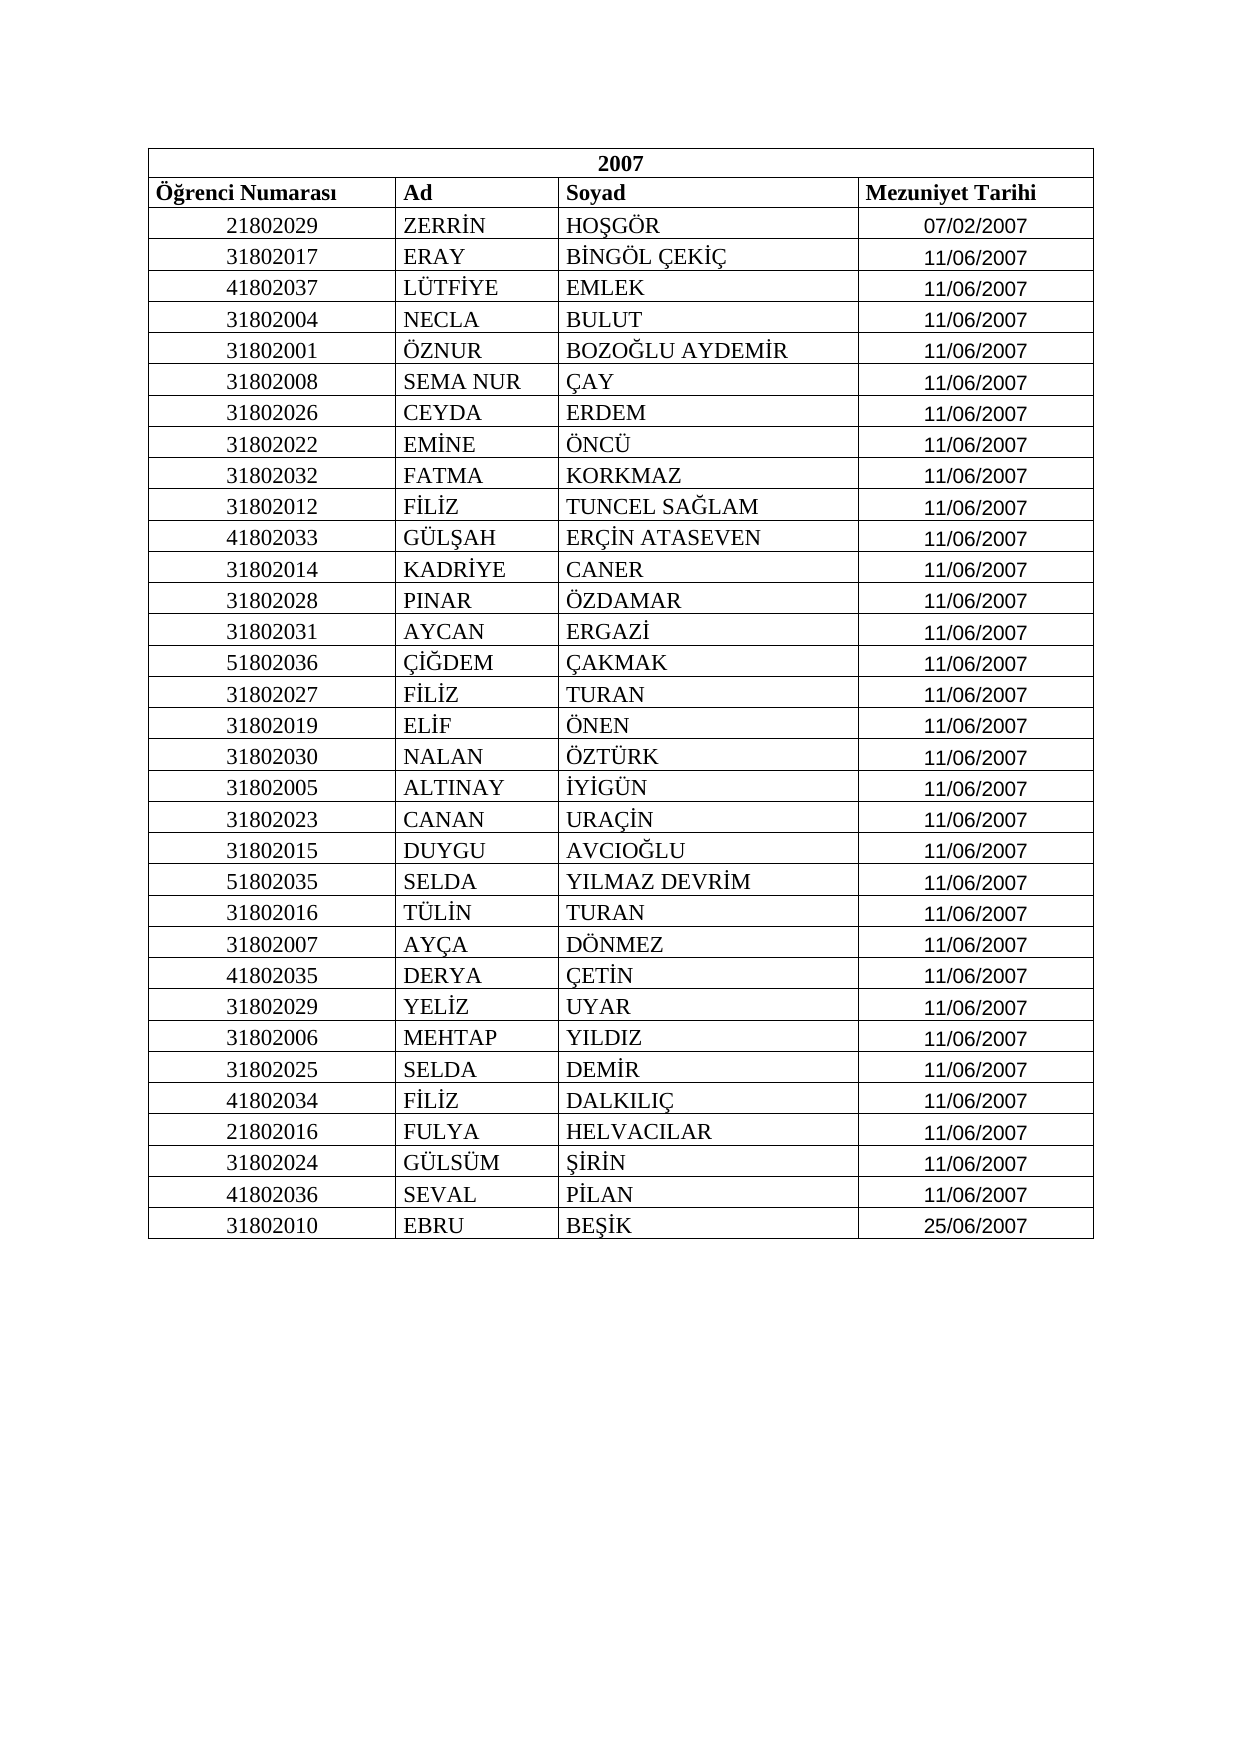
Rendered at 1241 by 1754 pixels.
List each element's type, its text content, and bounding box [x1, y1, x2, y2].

table_cell ÖZTÜRK [559, 739, 858, 769]
table_cell 11/06/2007 [859, 364, 1093, 394]
table_cell PINAR [396, 583, 558, 613]
table_cell 11/06/2007 [859, 271, 1093, 301]
table_cell BEŞİK [559, 1208, 858, 1238]
table_cell 31802022 [149, 427, 395, 457]
table_cell ERÇİN ATASEVEN [559, 521, 858, 551]
table_cell 11/06/2007 [859, 771, 1093, 801]
table_cell 31802005 [149, 771, 395, 801]
table_cell SELDA [396, 1052, 558, 1082]
table_cell ÖZNUR [396, 333, 558, 363]
table_cell 11/06/2007 [859, 802, 1093, 832]
table_cell 31802016 [149, 896, 395, 926]
table_cell EMLEK [559, 271, 858, 301]
table_cell 11/06/2007 [859, 1146, 1093, 1176]
table_cell 31802001 [149, 333, 395, 363]
table_cell 31802012 [149, 489, 395, 519]
table_cell 31802014 [149, 552, 395, 582]
table_cell 31802008 [149, 364, 395, 394]
table_cell 31802029 [149, 989, 395, 1019]
table_cell HELVACILAR [559, 1114, 858, 1144]
table_cell 51802035 [149, 864, 395, 894]
table_cell AYCAN [396, 614, 558, 644]
table_cell ÇİĞDEM [396, 646, 558, 676]
table_cell ELİF [396, 708, 558, 738]
table_cell TURAN [559, 896, 858, 926]
table_cell DALKILIÇ [559, 1083, 858, 1113]
table_header 2007 [149, 149, 1093, 177]
table_cell 11/06/2007 [859, 1052, 1093, 1082]
table_cell 31802015 [149, 833, 395, 863]
table_cell 41802034 [149, 1083, 395, 1113]
table_cell 11/06/2007 [859, 583, 1093, 613]
table_cell 31802030 [149, 739, 395, 769]
table_cell FİLİZ [396, 489, 558, 519]
table_cell PİLAN [559, 1177, 858, 1207]
table_cell 31802023 [149, 802, 395, 832]
table_cell Öğrenci Numarası [149, 178, 395, 207]
table_cell 11/06/2007 [859, 239, 1093, 269]
table_cell 07/02/2007 [859, 208, 1093, 238]
table_cell BOZOĞLU AYDEMİR [559, 333, 858, 363]
table_cell 31802028 [149, 583, 395, 613]
table_cell LÜTFİYE [396, 271, 558, 301]
table_cell ÖNEN [559, 708, 858, 738]
table_cell BİNGÖL ÇEKİÇ [559, 239, 858, 269]
table_cell CEYDA [396, 396, 558, 426]
table_cell 11/06/2007 [859, 1177, 1093, 1207]
table_cell 31802006 [149, 1021, 395, 1051]
table_cell ŞİRİN [559, 1146, 858, 1176]
table_cell TUNCEL SAĞLAM [559, 489, 858, 519]
table_cell ERDEM [559, 396, 858, 426]
table_cell UYAR [559, 989, 858, 1019]
table_cell 41802033 [149, 521, 395, 551]
table_cell 11/06/2007 [859, 833, 1093, 863]
table_cell CANAN [396, 802, 558, 832]
table_cell 11/06/2007 [859, 646, 1093, 676]
table_cell YILDIZ [559, 1021, 858, 1051]
table_cell ZERRİN [396, 208, 558, 238]
table_cell GÜLŞAH [396, 521, 558, 551]
table_cell EMİNE [396, 427, 558, 457]
table_cell 21802029 [149, 208, 395, 238]
table_cell DEMİR [559, 1052, 858, 1082]
table_cell AVCIOĞLU [559, 833, 858, 863]
table_cell 31802024 [149, 1146, 395, 1176]
table_cell DERYA [396, 958, 558, 988]
table_cell SELDA [396, 864, 558, 894]
table_cell 11/06/2007 [859, 958, 1093, 988]
table_cell 11/06/2007 [859, 333, 1093, 363]
table_cell 31802019 [149, 708, 395, 738]
table_cell URAÇİN [559, 802, 858, 832]
table_cell DUYGU [396, 833, 558, 863]
table_cell 11/06/2007 [859, 396, 1093, 426]
table_cell TÜLİN [396, 896, 558, 926]
table_cell Soyad [559, 178, 858, 207]
table_cell ÇETİN [559, 958, 858, 988]
table_cell Ad [396, 178, 558, 207]
table_cell ÇAKMAK [559, 646, 858, 676]
table_cell 31802025 [149, 1052, 395, 1082]
table_cell 41802035 [149, 958, 395, 988]
table_cell 11/06/2007 [859, 552, 1093, 582]
table_cell AYÇA [396, 927, 558, 957]
table_cell EBRU [396, 1208, 558, 1238]
table_cell 11/06/2007 [859, 989, 1093, 1019]
table_cell 11/06/2007 [859, 896, 1093, 926]
table_cell 31802010 [149, 1208, 395, 1238]
table_cell 25/06/2007 [859, 1208, 1093, 1238]
table_cell 11/06/2007 [859, 739, 1093, 769]
table_cell 31802031 [149, 614, 395, 644]
table_cell FULYA [396, 1114, 558, 1144]
table_cell CANER [559, 552, 858, 582]
table_cell 51802036 [149, 646, 395, 676]
table_cell ÖZDAMAR [559, 583, 858, 613]
table_cell 11/06/2007 [859, 489, 1093, 519]
table_cell ÖNCÜ [559, 427, 858, 457]
table_cell 41802036 [149, 1177, 395, 1207]
table_cell NALAN [396, 739, 558, 769]
table_cell 11/06/2007 [859, 1083, 1093, 1113]
table_cell 11/06/2007 [859, 427, 1093, 457]
table_cell 31802004 [149, 302, 395, 332]
table_cell MEHTAP [396, 1021, 558, 1051]
table_cell FİLİZ [396, 677, 558, 707]
table_cell 11/06/2007 [859, 458, 1093, 488]
table_cell KADRİYE [396, 552, 558, 582]
table_cell ALTINAY [396, 771, 558, 801]
table_cell 11/06/2007 [859, 302, 1093, 332]
table_cell ERGAZİ [559, 614, 858, 644]
table_cell ERAY [396, 239, 558, 269]
table_cell DÖNMEZ [559, 927, 858, 957]
table_cell 11/06/2007 [859, 864, 1093, 894]
table_cell 31802027 [149, 677, 395, 707]
table_cell 11/06/2007 [859, 1021, 1093, 1051]
table_cell 41802037 [149, 271, 395, 301]
table_cell 11/06/2007 [859, 927, 1093, 957]
table_cell İYİGÜN [559, 771, 858, 801]
table_cell TURAN [559, 677, 858, 707]
table_cell 31802017 [149, 239, 395, 269]
table_cell ÇAY [559, 364, 858, 394]
table_cell 31802026 [149, 396, 395, 426]
table_cell Mezuniyet Tarihi [859, 178, 1093, 207]
table_cell FİLİZ [396, 1083, 558, 1113]
table_cell 31802032 [149, 458, 395, 488]
table_cell 21802016 [149, 1114, 395, 1144]
table_cell YILMAZ DEVRİM [559, 864, 858, 894]
table_cell SEMA NUR [396, 364, 558, 394]
table_cell GÜLSÜM [396, 1146, 558, 1176]
table_cell NECLA [396, 302, 558, 332]
table_cell SEVAL [396, 1177, 558, 1207]
table_cell HOŞGÖR [559, 208, 858, 238]
table_cell 11/06/2007 [859, 708, 1093, 738]
table_cell 11/06/2007 [859, 677, 1093, 707]
table_cell 11/06/2007 [859, 521, 1093, 551]
table_cell FATMA [396, 458, 558, 488]
table_cell BULUT [559, 302, 858, 332]
table_cell YELİZ [396, 989, 558, 1019]
table_cell 11/06/2007 [859, 1114, 1093, 1144]
table_cell 31802007 [149, 927, 395, 957]
table_cell KORKMAZ [559, 458, 858, 488]
table_cell 11/06/2007 [859, 614, 1093, 644]
